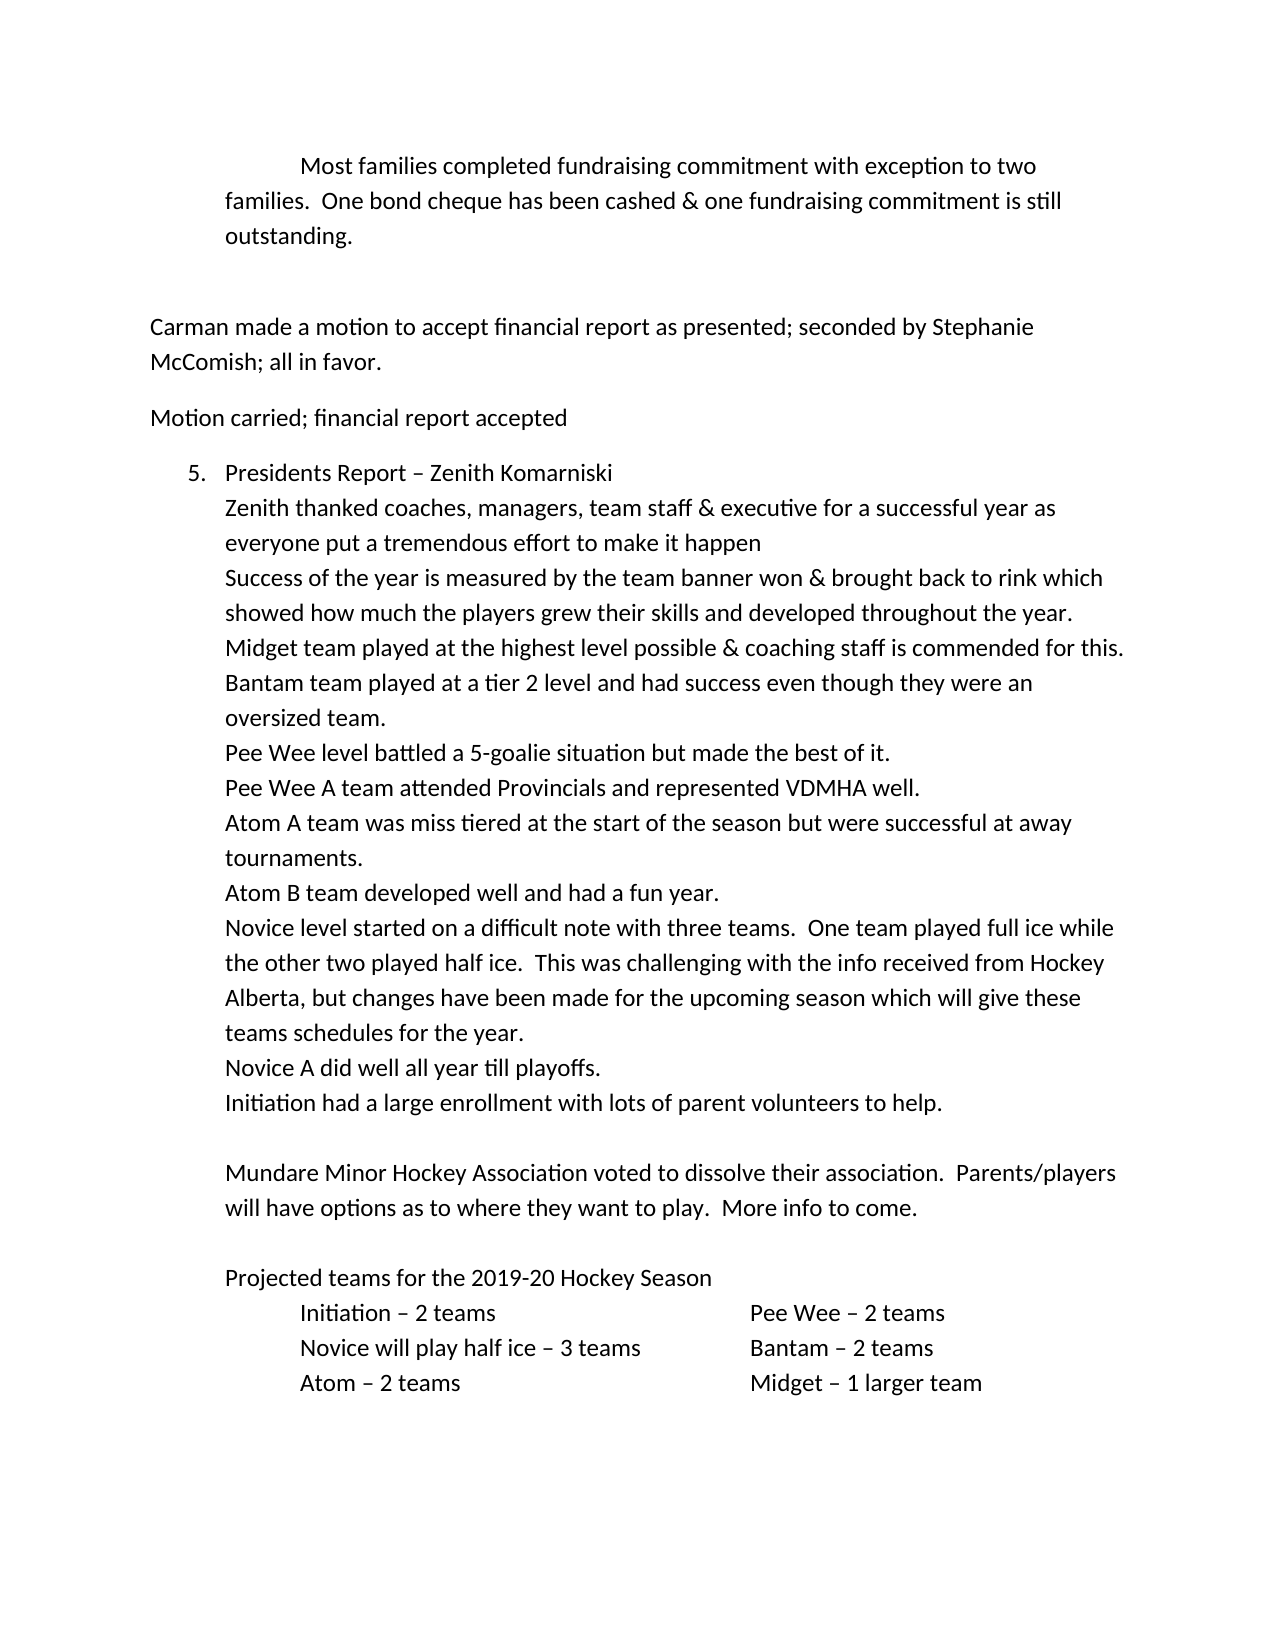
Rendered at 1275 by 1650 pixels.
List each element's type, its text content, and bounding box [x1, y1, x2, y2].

list Novice A did well all year till playoffs. [225, 1052, 1125, 1083]
list Success of the year is measured by the team banner won & brought back to rink which showed how much the players grew their skills and developed throughout the year. [225, 562, 1125, 628]
text Motion carried; financial report accepted [150, 402, 1125, 432]
list Novice level started on a difficult note with three teams. One team played full ice while the other two played half ice. This was challenging with the info received from Hockey Alberta, but changes have been made for the upcoming season which will give these teams schedules for the year. [225, 912, 1125, 1048]
list Midget team played at the highest level possible & coaching staff is commended for this. [225, 632, 1125, 663]
list Presidents Report – Zenith Komarniski [187, 457, 1125, 488]
list Novice will play half ice – 3 teams Bantam – 2 teams [225, 1332, 1125, 1363]
list Most families completed fundraising commitment with exception to two families. One bond cheque has been cashed & one fundraising commitment is still outstanding. [225, 150, 1125, 251]
list Initiation had a large enrollment with lots of parent volunteers to help. [225, 1087, 1125, 1118]
list Pee Wee A team attended Provincials and represented VDMHA well. [225, 772, 1125, 803]
list Mundare Minor Hockey Association voted to dissolve their association. Parents/players will have options as to where they want to play. More info to come. [225, 1157, 1125, 1223]
list Zenith thanked coaches, managers, team staff & executive for a successful year as everyone put a tremendous effort to make it happen [225, 492, 1125, 558]
list Atom – 2 teams Midget – 1 larger team [225, 1367, 1125, 1398]
list Projected teams for the 2019-20 Hockey Season [225, 1262, 1125, 1293]
list Pee Wee level battled a 5-goalie situation but made the best of it. [225, 737, 1125, 768]
list Atom A team was miss tiered at the start of the season but were successful at away tournaments. [225, 807, 1125, 873]
list Bantam team played at a tier 2 level and had success even though they were an oversized team. [225, 667, 1125, 733]
list Atom B team developed well and had a fun year. [225, 877, 1125, 908]
text Carman made a motion to accept financial report as presented; seconded by Stephanie McComish; all in favor. [150, 311, 1125, 376]
list Initiation – 2 teams Pee Wee – 2 teams [225, 1297, 1125, 1328]
